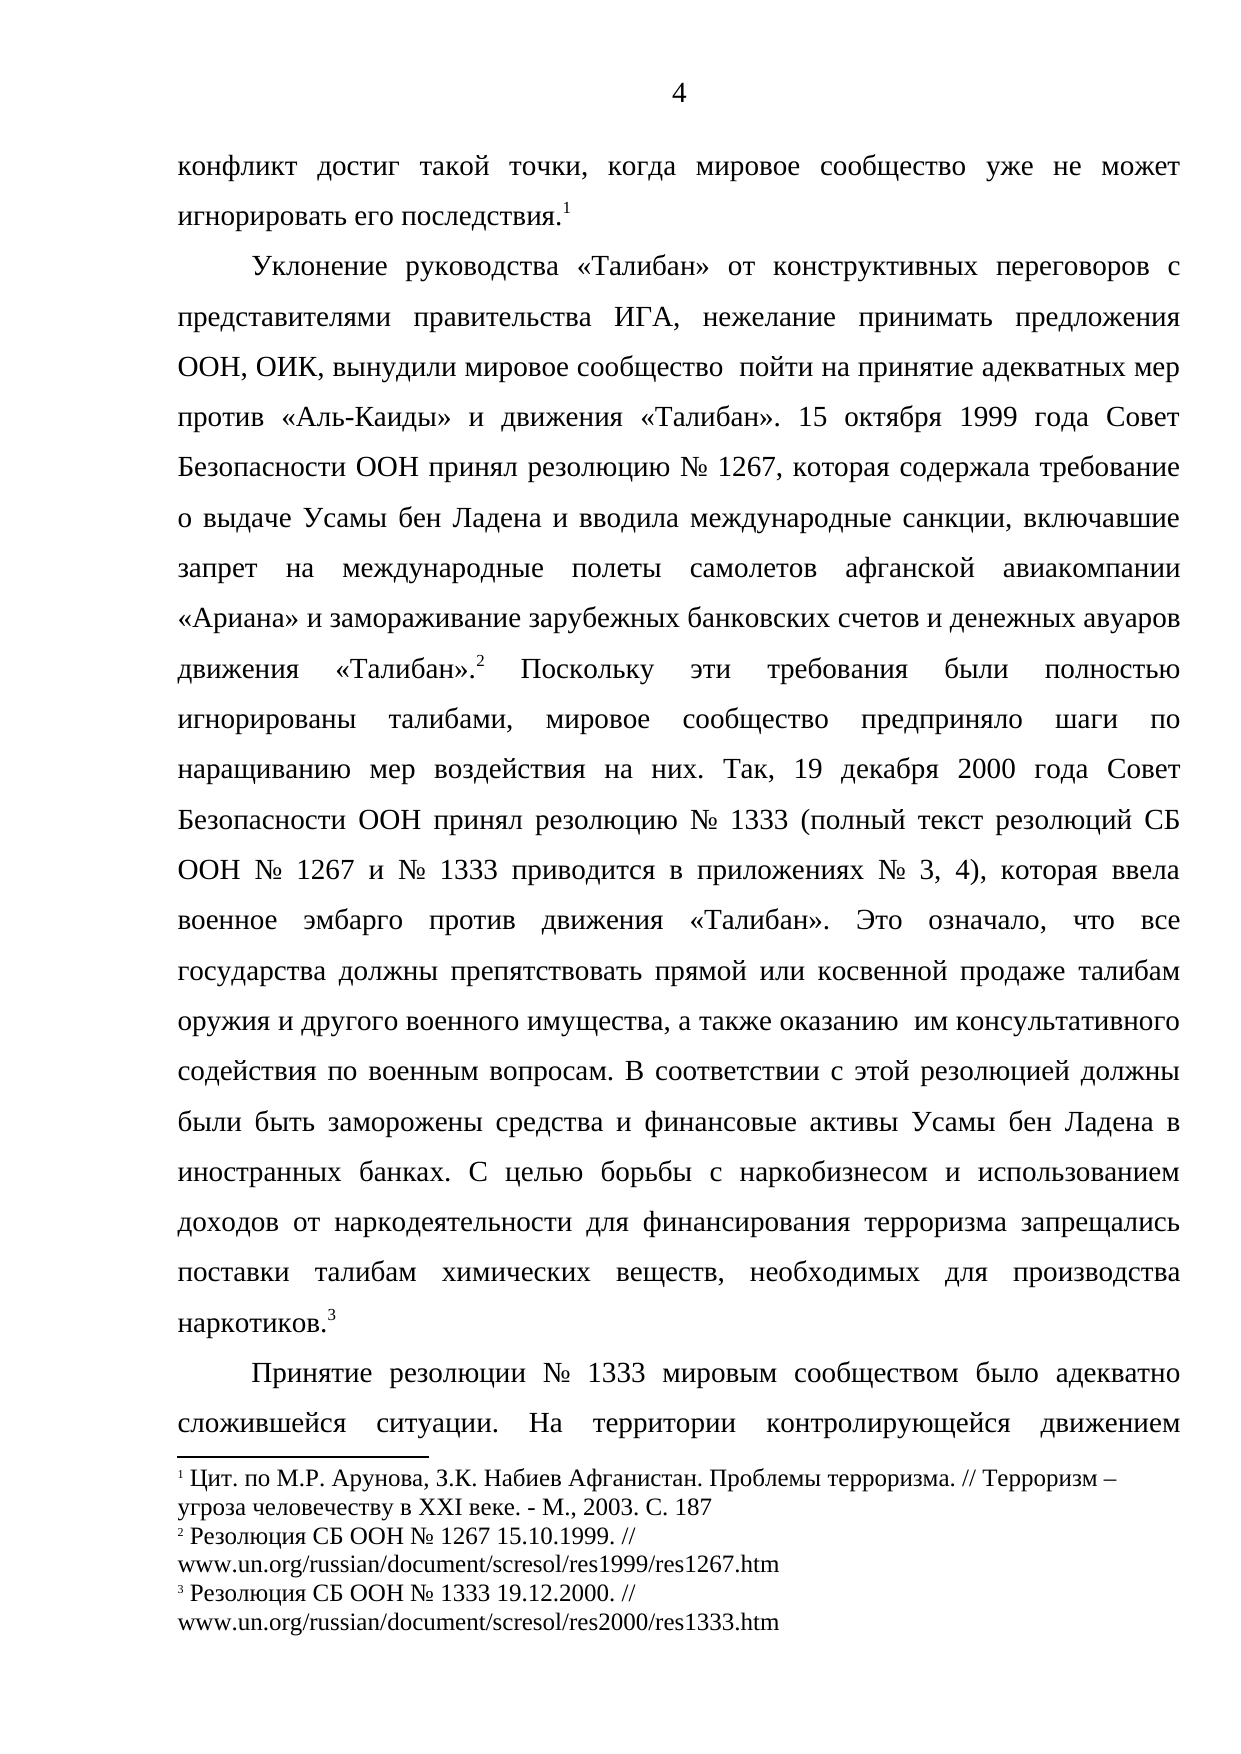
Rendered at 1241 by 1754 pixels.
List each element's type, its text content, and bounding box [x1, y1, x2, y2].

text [177, 148, 1181, 232]
text Уклонение руководства «Талибан» от конструктивных переговоров с представителями правительства ИГА, нежелание принимать предложения ООН, ОИК, вынудили мировое сообщество пойти на принятие адекватных мер против «Аль-Каиды» и движения «Талибан». 15 октября 1999 года Совет Безопасности ООН принял резолюцию № 1267, которая содержала требование о выдаче Усамы бен Ладена и вводила международные санкции, включавшие запрет на международные полеты самолетов афганской авиакомпании «Ариана» и замораживание зарубежных банковских счетов и денежных авуаров движения «Талибан». Поскольку эти требования были полностью игнорированы талибами, мировое сообщество предприняло шаги по наращиванию мер воздействия на них. Так, 19 декабря 2000 года Совет Безопасности ООН принял резолюцию № 1333 (полный текст резолюций СБ ООН № 1267 и № 1333 приводится в приложениях № 3, 4), которая ввела военное эмбарго против движения «Талибан». Это означало, что все государства должны препятствовать прямой или косвенной продаже талибам оружия и другого военного имущества, а также оказанию им консультативного содействия по военным вопросам. В соответствии с этой резолюцией должны были быть заморожены средства и финансовые активы Усамы бен Ладена в иностранных банках. С целью борьбы с наркобизнесом и использованием доходов от наркодеятельности для финансирования терроризма запрещались поставки талибам химических веществ, необходимых для производства наркотиков. [177, 248, 1181, 1338]
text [177, 1355, 1181, 1439]
